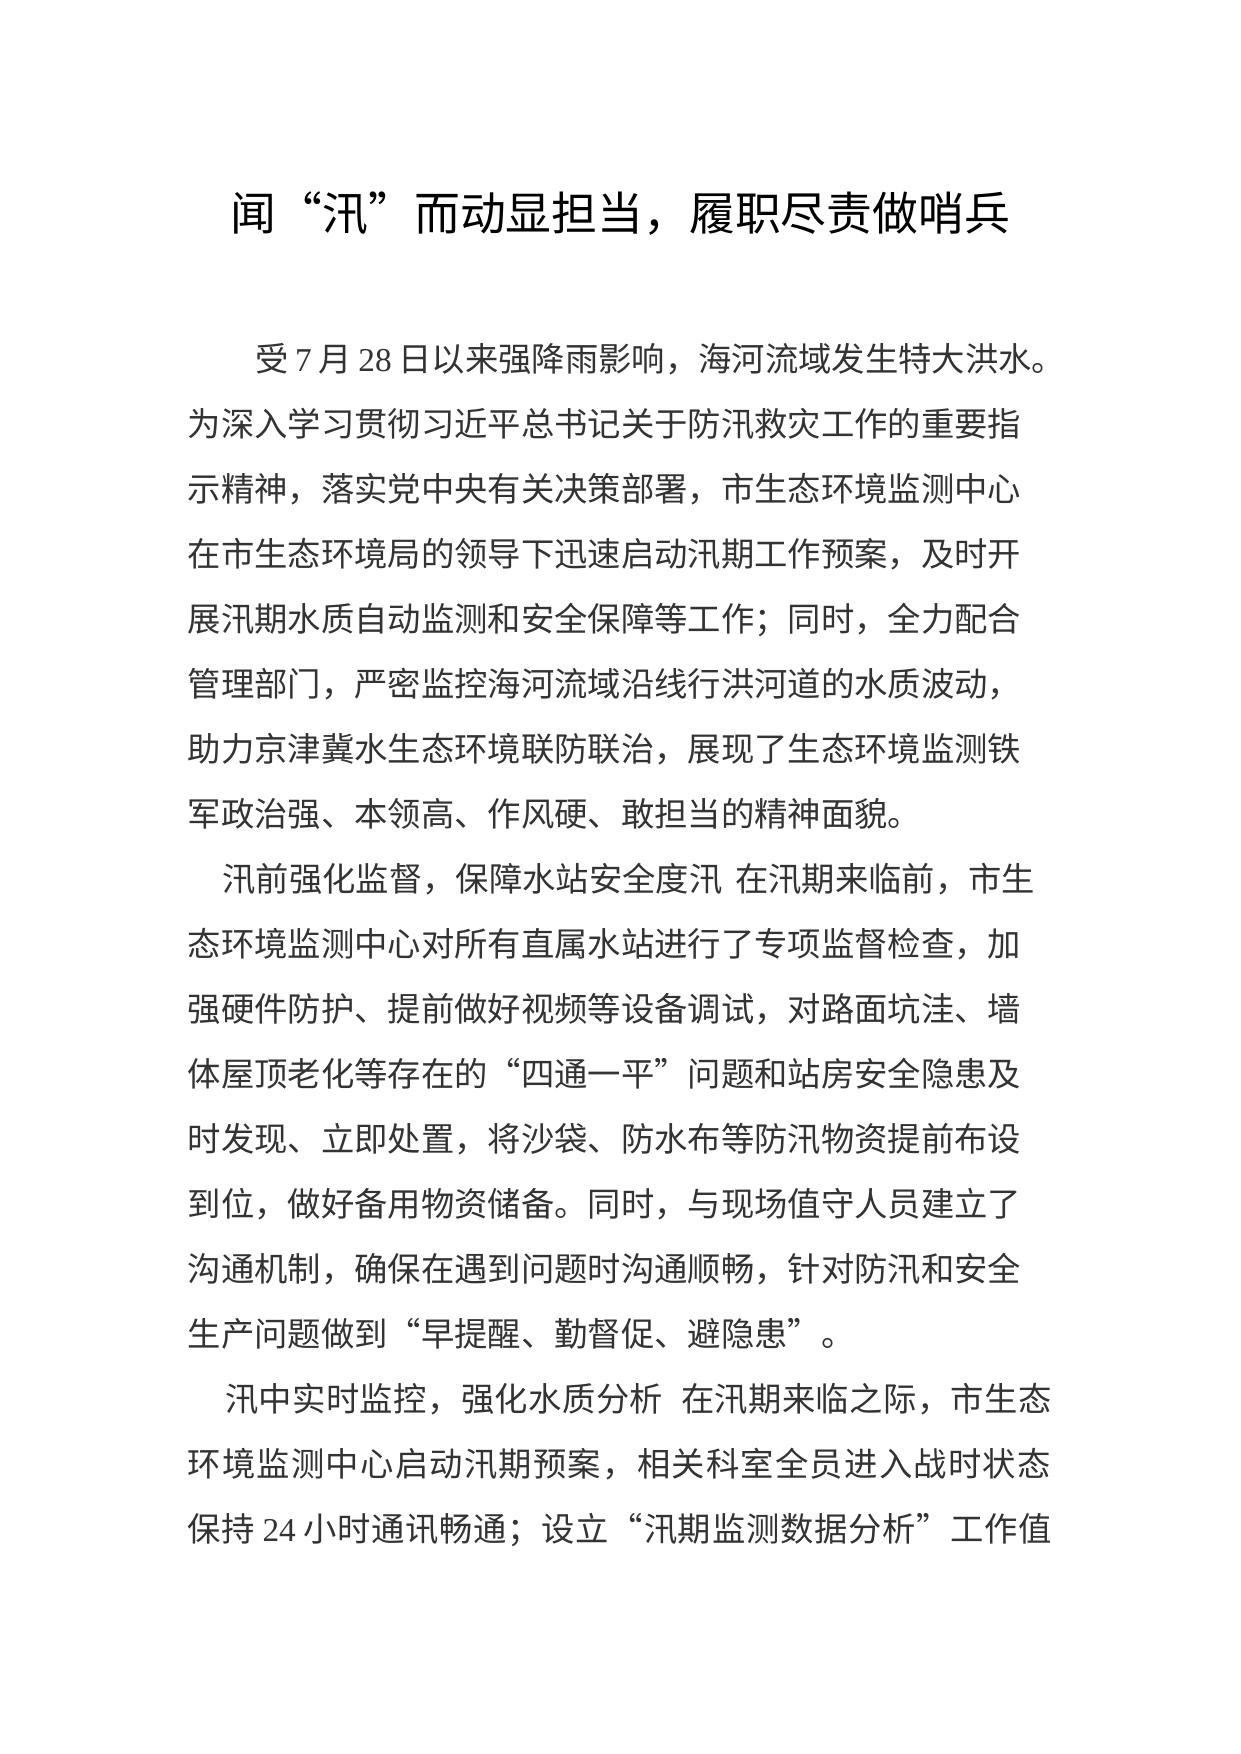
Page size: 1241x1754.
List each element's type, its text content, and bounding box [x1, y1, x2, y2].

text 受7月28日以来强降雨影响，海河流域发生特大洪水。为深入学习贯彻习近平总书记关于防汛救灾工作的重要指示精神，落实党中央有关决策部署，市生态环境监测中心在市生态环境局的领导下迅速启动汛期工作预案，及时开展汛期水质自动监测和安全保障等工作；同时，全力配合管理部门，严密监控海河流域沿线行洪河道的水质波动，助力京津冀水生态环境联防联治，展现了生态环境监测铁军政治强、本领高、作风硬、敢担当的精神面貌。 [187, 324, 1053, 844]
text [187, 1364, 1053, 1559]
text 汛前强化监督，保障水站安全度汛 在汛期来临前，市生态环境监测中心对所有直属水站进行了专项监督检查，加强硬件防护、提前做好视频等设备调试，对路面坑洼、墙体屋顶老化等存在的“四通一平”问题和站房安全隐患及时发现、立即处置，将沙袋、防水布等防汛物资提前布设到位，做好备用物资储备。同时，与现场值守人员建立了沟通机制，确保在遇到问题时沟通顺畅，针对防汛和安全生产问题做到“早提醒、勤督促、避隐患”。 [187, 844, 1053, 1364]
text 闻“汛”而动显担当，履职尽责做哨兵 [187, 162, 1053, 259]
